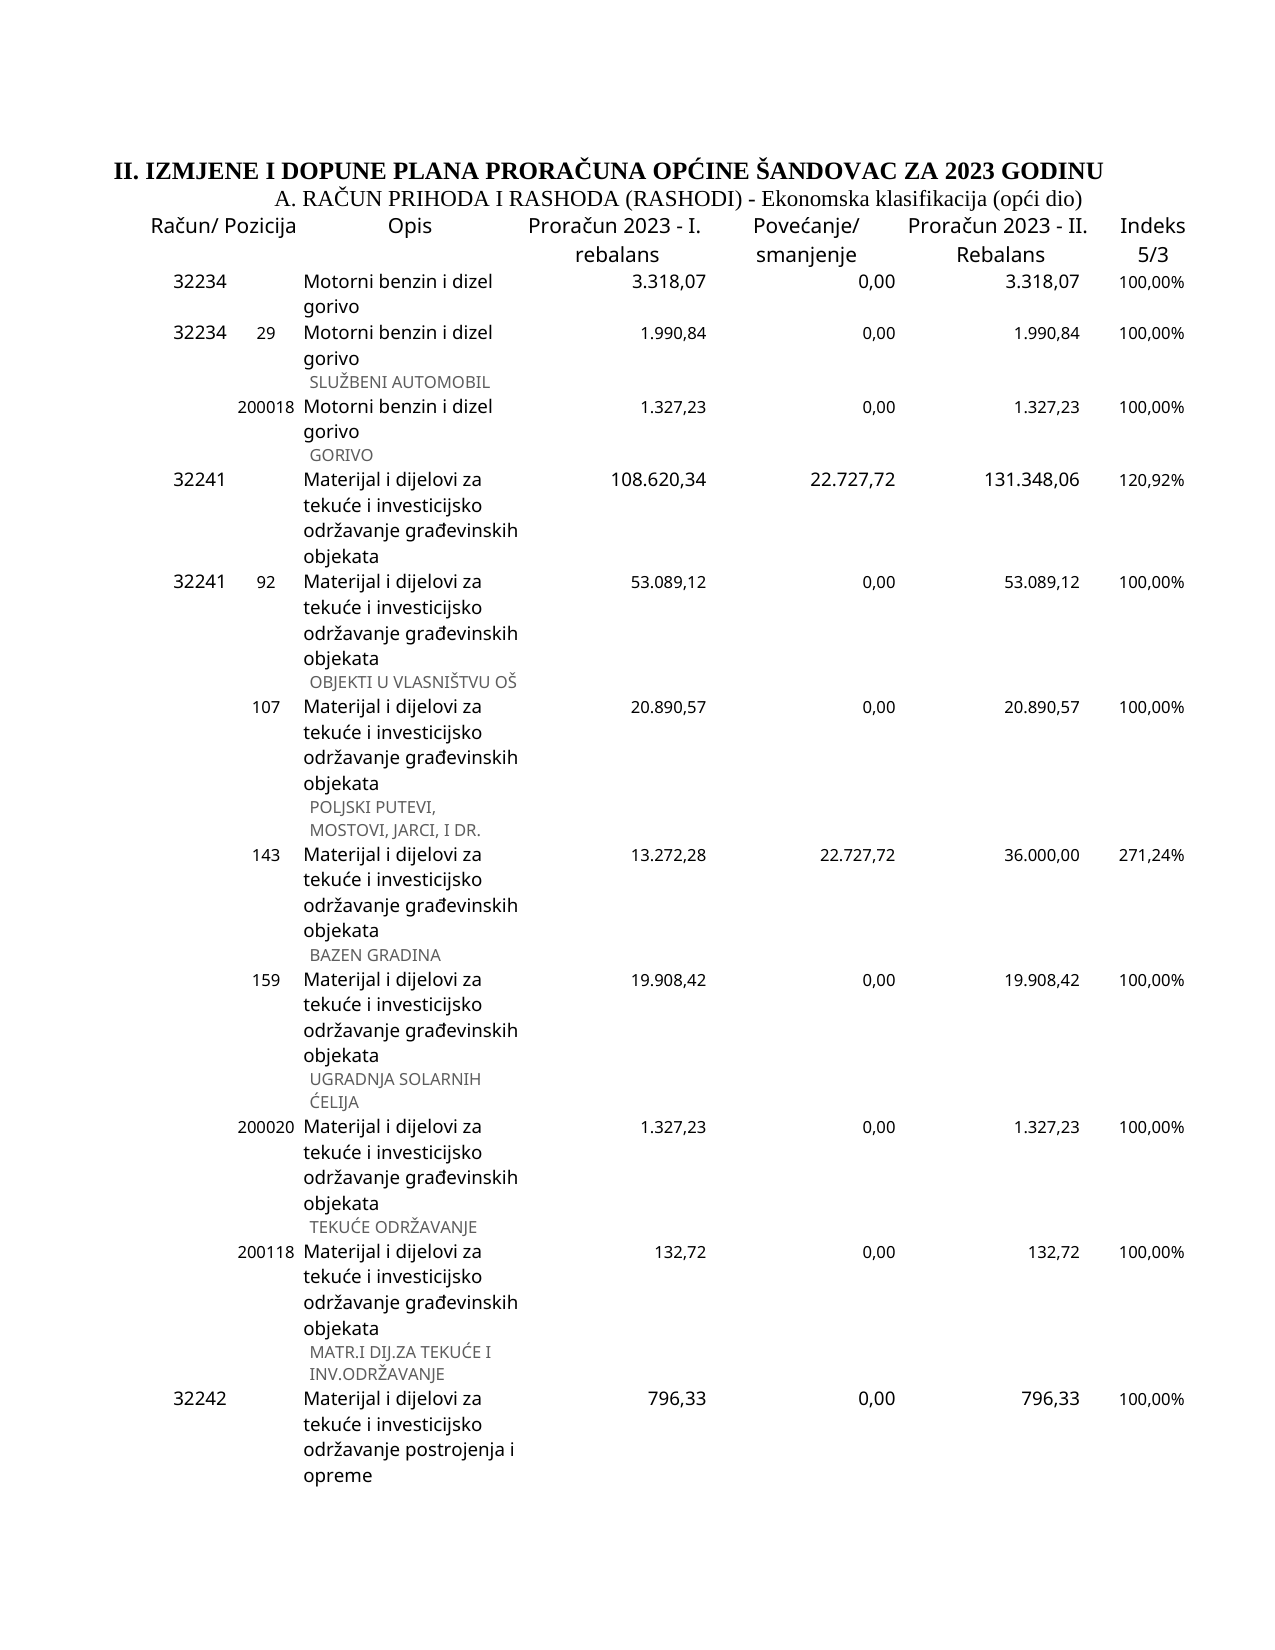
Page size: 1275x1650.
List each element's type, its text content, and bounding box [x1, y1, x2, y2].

text opreme [30, 1462, 1245, 1488]
text 32234 Motorni benzin i dizel 3.318,07 0,00 3.318,07 100,00% [30, 268, 1245, 294]
text POLJSKI PUTEVI, [30, 796, 1245, 818]
text održavanje postrojenja i [30, 1437, 1245, 1462]
text održavanje građevinskih [30, 1289, 1245, 1315]
text OBJEKTI U VLASNIŠTVU OŠ [30, 671, 1245, 694]
text objekata [30, 1190, 1245, 1216]
text 32241 92 Materijal i dijelovi za 53.089,12 0,00 53.089,12 100,00% [30, 569, 1245, 594]
text ĆELIJA [30, 1091, 1245, 1113]
text TEKUĆE ODRŽAVANJE [30, 1216, 1245, 1238]
text tekuće i investicijsko [30, 991, 1245, 1017]
text tekuće i investicijsko [30, 1264, 1245, 1289]
text gorivo [30, 294, 1245, 319]
text A. RAČUN PRIHODA I RASHODA (RASHODI) - Ekonomska klasifikacija (opći dio) [30, 185, 1245, 211]
text održavanje građevinskih [30, 1017, 1245, 1042]
text 32234 29 Motorni benzin i dizel 1.990,84 0,00 1.990,84 100,00% [30, 319, 1245, 345]
text održavanje građevinskih [30, 1164, 1245, 1190]
text SLUŽBENI AUTOMOBIL [30, 370, 1245, 393]
text održavanje građevinskih [30, 892, 1245, 918]
text objekata [30, 918, 1245, 943]
text održavanje građevinskih [30, 745, 1245, 770]
text GORIVO [30, 444, 1245, 467]
text tekuće i investicijsko [30, 1139, 1245, 1164]
text 107 Materijal i dijelovi za 20.890,57 0,00 20.890,57 100,00% [30, 694, 1245, 719]
text MATR.I DIJ.ZA TEKUĆE I [30, 1340, 1245, 1363]
text 159 Materijal i dijelovi za 19.908,42 0,00 19.908,42 100,00% [30, 966, 1245, 991]
text tekuće i investicijsko [30, 719, 1245, 745]
text objekata [30, 645, 1245, 671]
text 200018 Motorni benzin i dizel 1.327,23 0,00 1.327,23 100,00% [30, 393, 1245, 418]
text održavanje građevinskih [30, 518, 1245, 543]
text 143 Materijal i dijelovi za 13.272,28 22.727,72 36.000,00 271,24% [30, 841, 1245, 867]
text 200118 Materijal i dijelovi za 132,72 0,00 132,72 100,00% [30, 1238, 1245, 1264]
text tekuće i investicijsko [30, 867, 1245, 892]
text gorivo [30, 418, 1245, 444]
text II. IZMJENE I DOPUNE PLANA PRORAČUNA OPĆINE ŠANDOVAC ZA 2023 GODINU [30, 156, 1245, 185]
text objekata [30, 543, 1245, 569]
text tekuće i investicijsko [30, 1411, 1245, 1437]
text 200020 Materijal i dijelovi za 1.327,23 0,00 1.327,23 100,00% [30, 1113, 1245, 1139]
text objekata [30, 1315, 1245, 1340]
text objekata [30, 1042, 1245, 1068]
text 32241 Materijal i dijelovi za 108.620,34 22.727,72 131.348,06 120,92% [30, 467, 1245, 492]
text objekata [30, 770, 1245, 796]
text BAZEN GRADINA [30, 943, 1245, 966]
text tekuće i investicijsko [30, 492, 1245, 518]
text održavanje građevinskih [30, 620, 1245, 645]
text tekuće i investicijsko [30, 594, 1245, 620]
text gorivo [30, 345, 1245, 370]
text UGRADNJA SOLARNIH [30, 1068, 1245, 1091]
text rebalans smanjenje Rebalans 5/3 [30, 240, 1245, 268]
text INV.ODRŽAVANJE [30, 1363, 1245, 1386]
text 32242 Materijal i dijelovi za 796,33 0,00 796,33 100,00% [30, 1386, 1245, 1411]
text Račun/ Pozicija Opis Proračun 2023 - I. Povećanje/ Proračun 2023 - II. Indeks [30, 211, 1245, 240]
text MOSTOVI, JARCI, I DR. [30, 818, 1245, 841]
